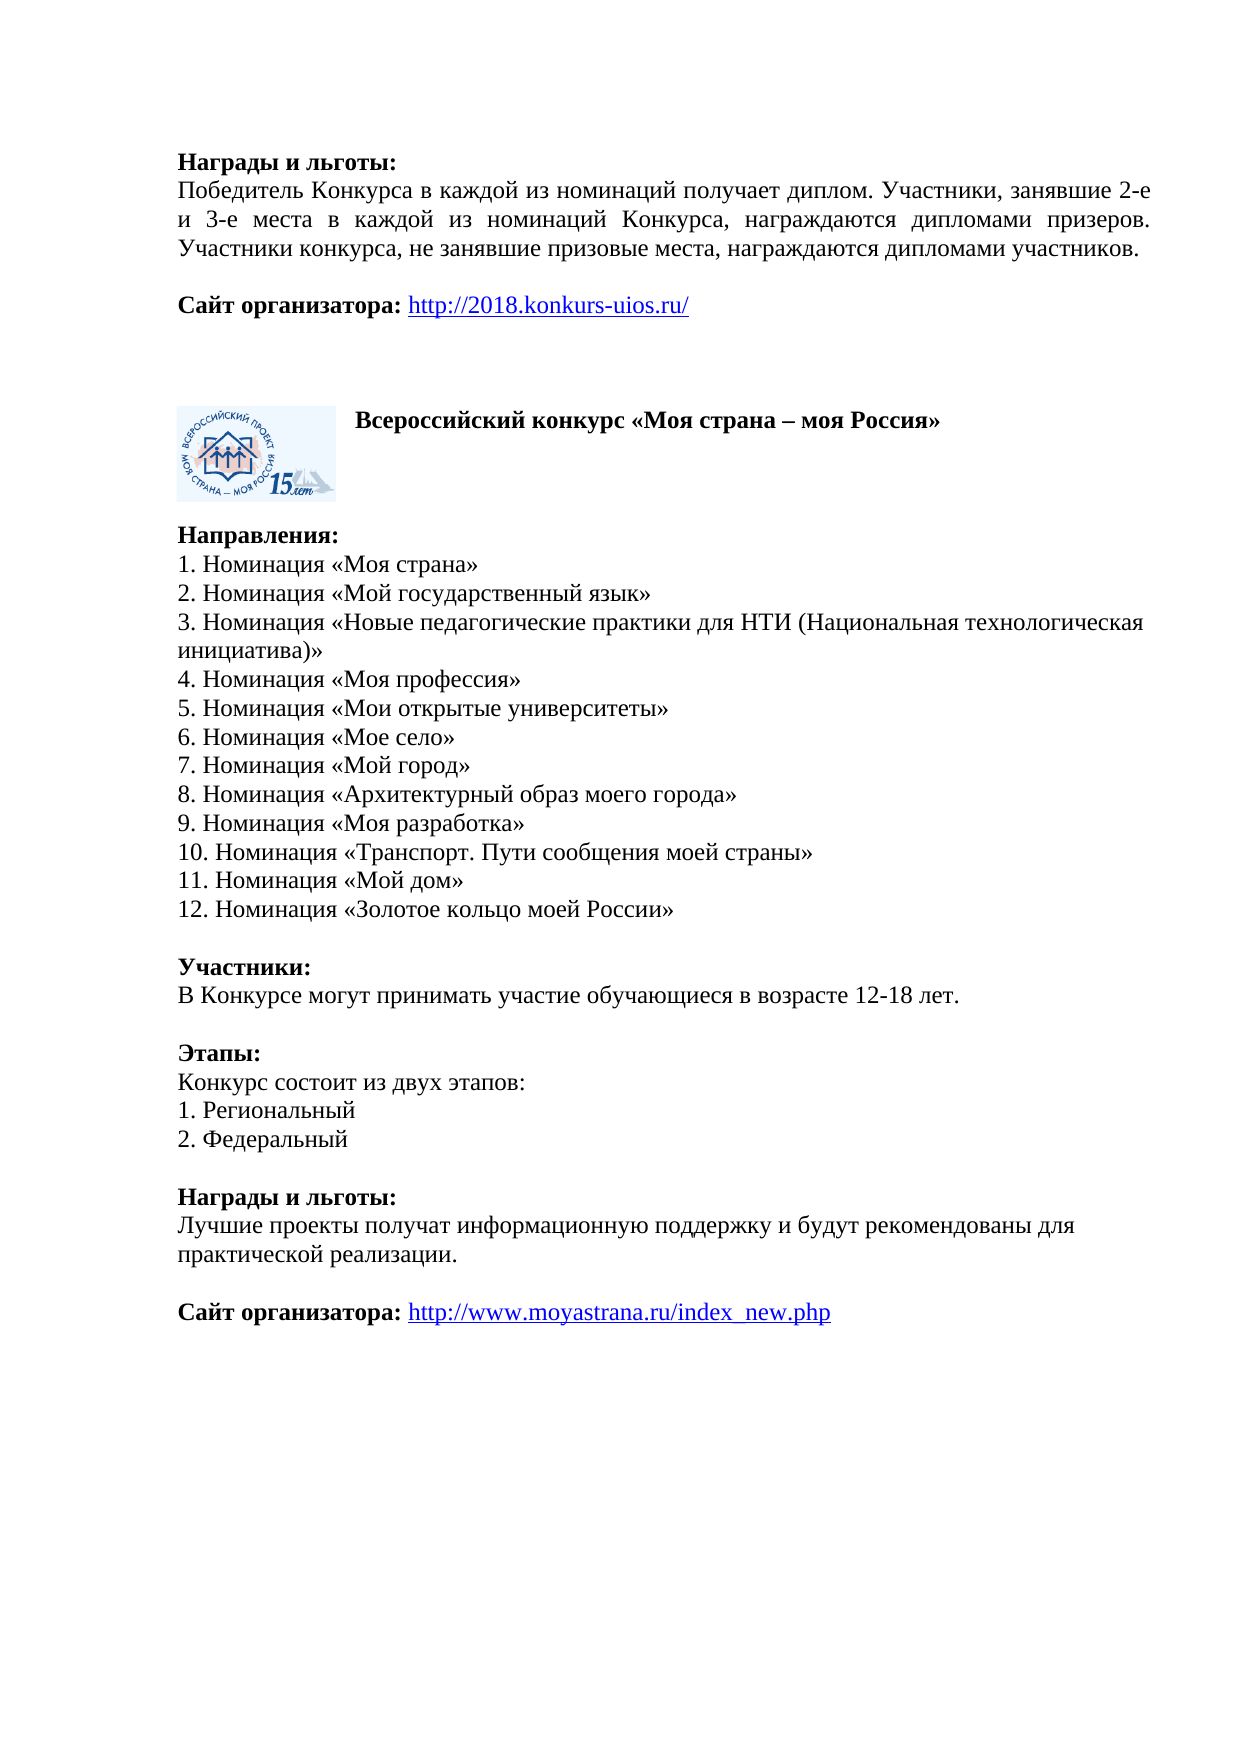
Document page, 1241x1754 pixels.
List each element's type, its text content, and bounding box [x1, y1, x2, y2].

text 9. Номинация «Моя разработка» [177, 808, 1152, 837]
text Победитель Конкурса в каждой из номинаций получает диплом. Участники, занявшие 2-е и 3-е места в каждой из номинаций Конкурса, награждаются дипломами призеров. Участники конкурса, не занявшие призовые места, награждаются дипломами участников. [177, 176, 1152, 262]
text 3. Номинация «Новые педагогические практики для НТИ (Национальная технологическая инициатива)» [177, 607, 1152, 664]
text Всероссийский конкурс «Моя страна – моя Россия» [336, 406, 1152, 434]
text Сайт организатора: http://www.moyastrana.ru/index_new.php [177, 1297, 1152, 1326]
picture [176, 406, 336, 502]
text В Конкурсе могут принимать участие обучающиеся в возрасте 12-18 лет. [177, 981, 1152, 1009]
text 1. Номинация «Моя страна» [177, 549, 1152, 578]
text Награды и льготы: [177, 1182, 1152, 1211]
text Сайт организатора: http://2018.konkurs-uios.ru/ [177, 291, 1152, 319]
text 7. Номинация «Мой город» [177, 751, 1152, 779]
text 4. Номинация «Моя профессия» [177, 664, 1152, 693]
text 5. Номинация «Мои открытые университеты» [177, 693, 1152, 722]
text 2. Федеральный [177, 1124, 1152, 1153]
text Конкурс состоит из двух этапов: [177, 1067, 1152, 1096]
text Лучшие проекты получат информационную поддержку и будут рекомендованы для практической реализации. [177, 1211, 1152, 1268]
text Этапы: [177, 1038, 1152, 1067]
text 6. Номинация «Мое село» [177, 722, 1152, 751]
text Награды и льготы: [177, 147, 1152, 176]
text 11. Номинация «Мой дом» [177, 866, 1152, 894]
text 12. Номинация «Золотое кольцо моей России» [177, 894, 1152, 923]
text 2. Номинация «Мой государственный язык» [177, 578, 1152, 607]
text Участники: [177, 952, 1152, 981]
text Направления: [177, 521, 1152, 549]
text 1. Региональный [177, 1096, 1152, 1124]
text 8. Номинация «Архитектурный образ моего города» [177, 779, 1152, 808]
text 10. Номинация «Транспорт. Пути сообщения моей страны» [177, 837, 1152, 866]
